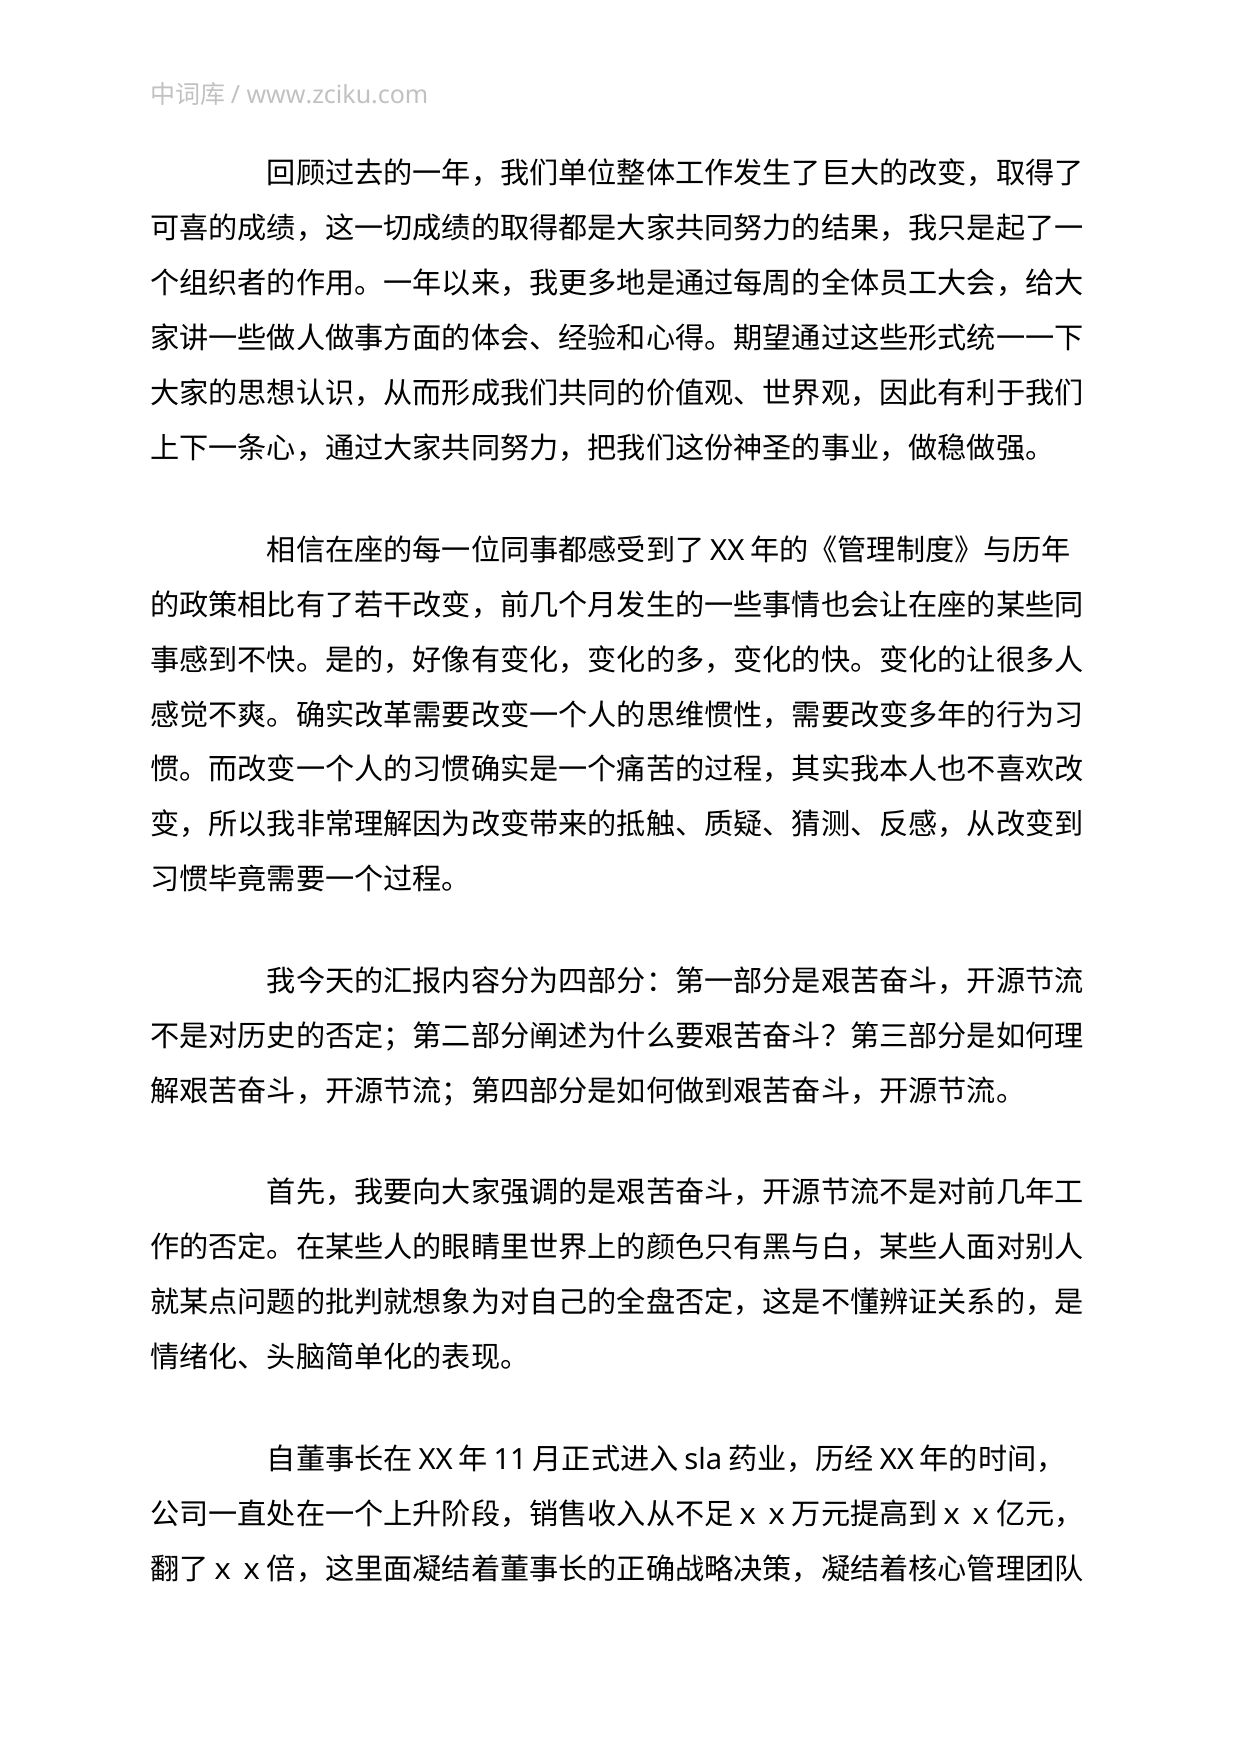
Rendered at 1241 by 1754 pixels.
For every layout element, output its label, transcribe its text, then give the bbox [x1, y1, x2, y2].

text 我今天的汇报内容分为四部分：第一部分是艰苦奋斗，开源节流不是对历史的否定；第二部分阐述为什么要艰苦奋斗？第三部分是如何理解艰苦奋斗，开源节流；第四部分是如何做到艰苦奋斗，开源节流。 [150, 957, 1090, 1109]
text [150, 1436, 1090, 1588]
text 首先，我要向大家强调的是艰苦奋斗，开源节流不是对前几年工作的否定。在某些人的眼睛里世界上的颜色只有黑与白，某些人面对别人就某点问题的批判就想象为对自己的全盘否定，这是不懂辨证关系的，是情绪化、头脑简单化的表现。 [150, 1169, 1090, 1376]
text 相信在座的每一位同事都感受到了XX年的《管理制度》与历年的政策相比有了若干改变，前几个月发生的一些事情也会让在座的某些同事感到不快。是的，好像有变化，变化的多，变化的快。变化的让很多人感觉不爽。确实改革需要改变一个人的思维惯性，需要改变多年的行为习惯。而改变一个人的习惯确实是一个痛苦的过程，其实我本人也不喜欢改变，所以我非常理解因为改变带来的抵触、质疑、猜测、反感，从改变到习惯毕竟需要一个过程。 [150, 526, 1090, 898]
text 回顾过去的一年，我们单位整体工作发生了巨大的改变，取得了可喜的成绩，这一切成绩的取得都是大家共同努力的结果，我只是起了一个组织者的作用。一年以来，我更多地是通过每周的全体员工大会，给大家讲一些做人做事方面的体会、经验和心得。期望通过这些形式统一一下大家的思想认识，从而形成我们共同的价值观、世界观，因此有利于我们上下一条心，通过大家共同努力，把我们这份神圣的事业，做稳做强。 [150, 150, 1090, 467]
